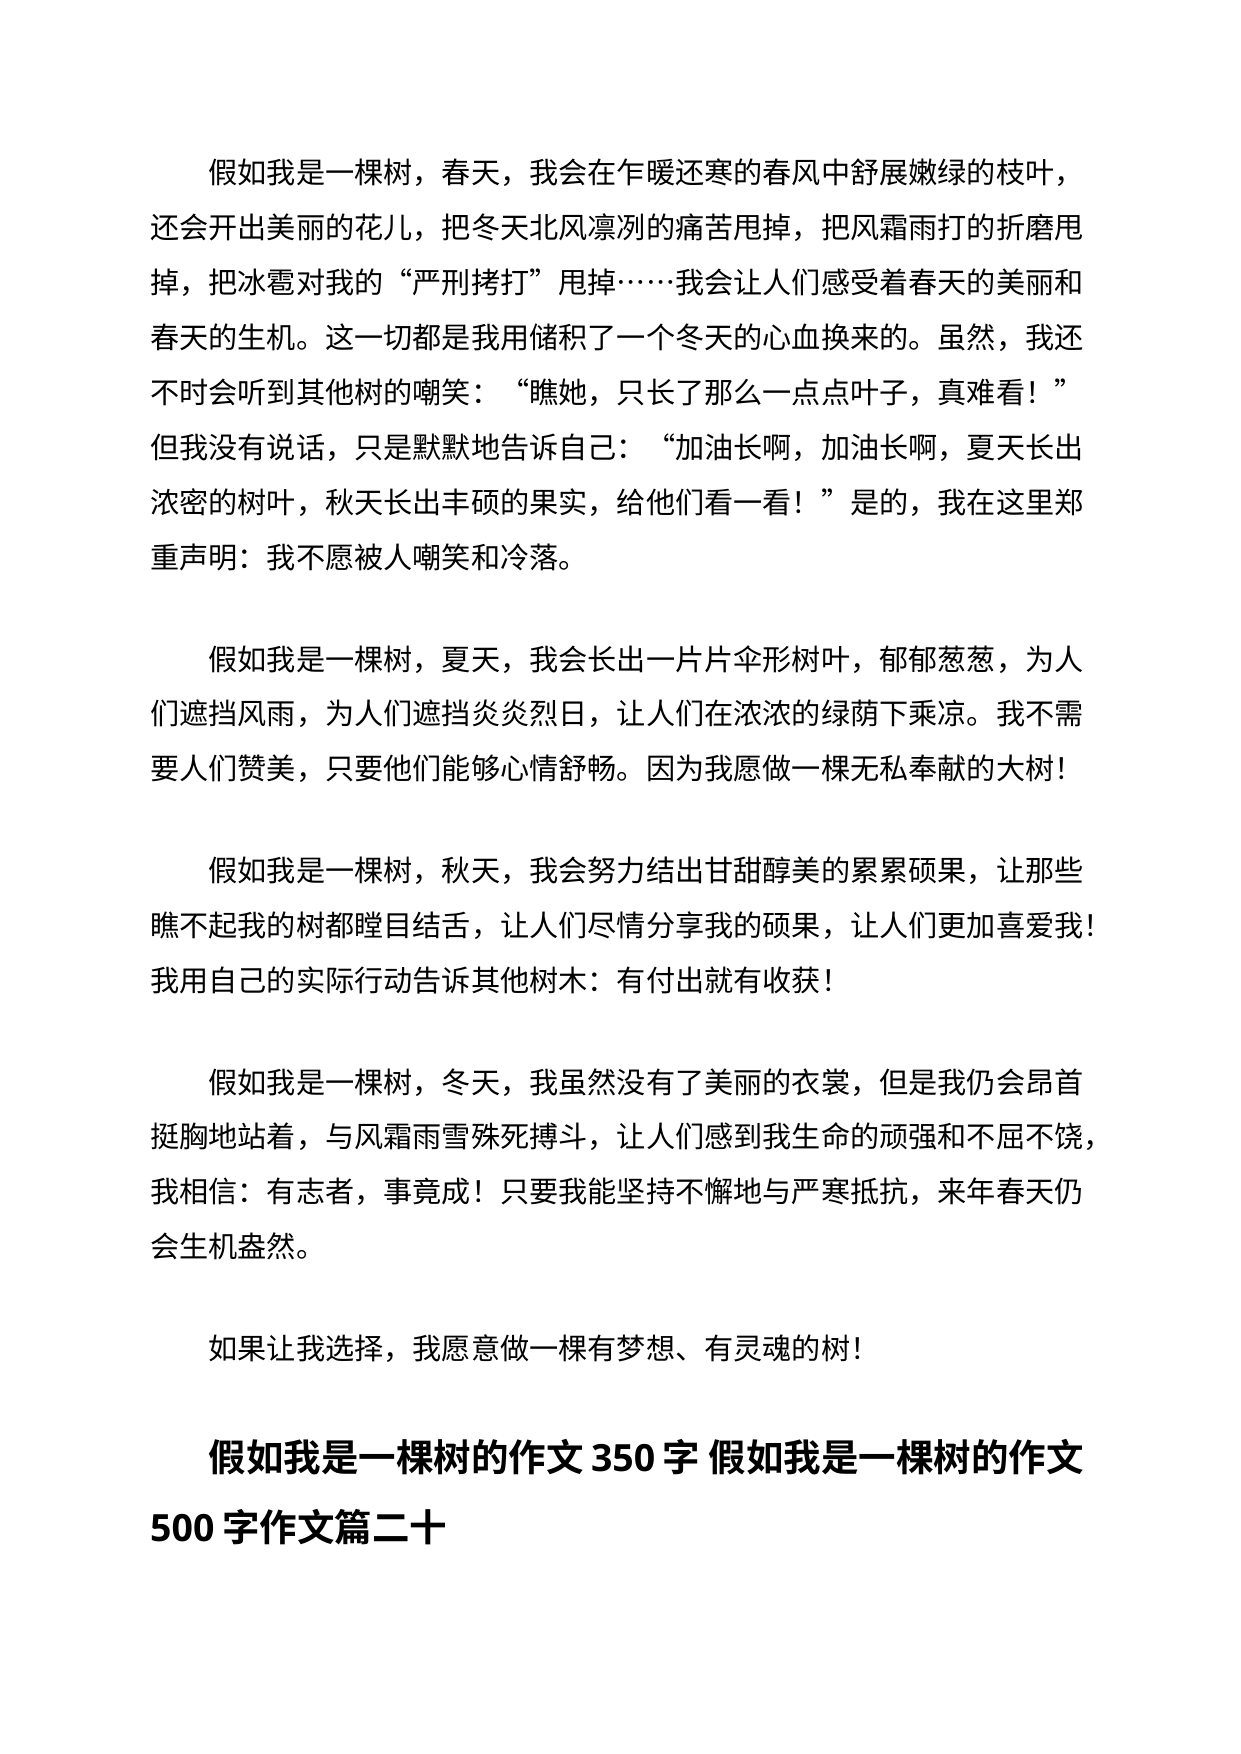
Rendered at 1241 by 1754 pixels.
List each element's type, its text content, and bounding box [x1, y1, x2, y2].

text 假如我是一棵树，夏天，我会长出一片片伞形树叶，郁郁葱葱，为人们遮挡风雨，为人们遮挡炎炎烈日，让人们在浓浓的绿荫下乘凉。我不需要人们赞美，只要他们能够心情舒畅。因为我愿做一棵无私奉献的大树！ [150, 636, 1090, 788]
text 假如我是一棵树，春天，我会在乍暖还寒的春风中舒展嫩绿的枝叶，还会开出美丽的花儿，把冬天北风凛冽的痛苦甩掉，把风霜雨打的折磨甩掉，把冰雹对我的“严刑拷打”甩掉……我会让人们感受着春天的美丽和春天的生机。这一切都是我用储积了一个冬天的心血换来的。虽然，我还不时会听到其他树的嘲笑：“瞧她，只长了那么一点点叶子，真难看！”但我没有说话，只是默默地告诉自己：“加油长啊，加油长啊，夏天长出浓密的树叶，秋天长出丰硕的果实，给他们看一看！”是的，我在这里郑重声明：我不愿被人嘲笑和冷落。 [150, 150, 1090, 577]
text 如果让我选择，我愿意做一棵有梦想、有灵魂的树！ [150, 1326, 1090, 1368]
text 假如我是一棵树，秋天，我会努力结出甘甜醇美的累累硕果，让那些瞧不起我的树都瞠目结舌，让人们尽情分享我的硕果，让人们更加喜爱我！我用自己的实际行动告诉其他树木：有付出就有收获！ [150, 848, 1090, 1000]
text 假如我是一棵树的作文350字 假如我是一棵树的作文500字作文篇二十 [150, 1427, 1090, 1553]
text 假如我是一棵树，冬天，我虽然没有了美丽的衣裳，但是我仍会昂首挺胸地站着，与风霜雨雪殊死搏斗，让人们感到我生命的顽强和不屈不饶，我相信：有志者，事竟成！只要我能坚持不懈地与严寒抵抗，来年春天仍会生机盎然。 [150, 1059, 1090, 1266]
